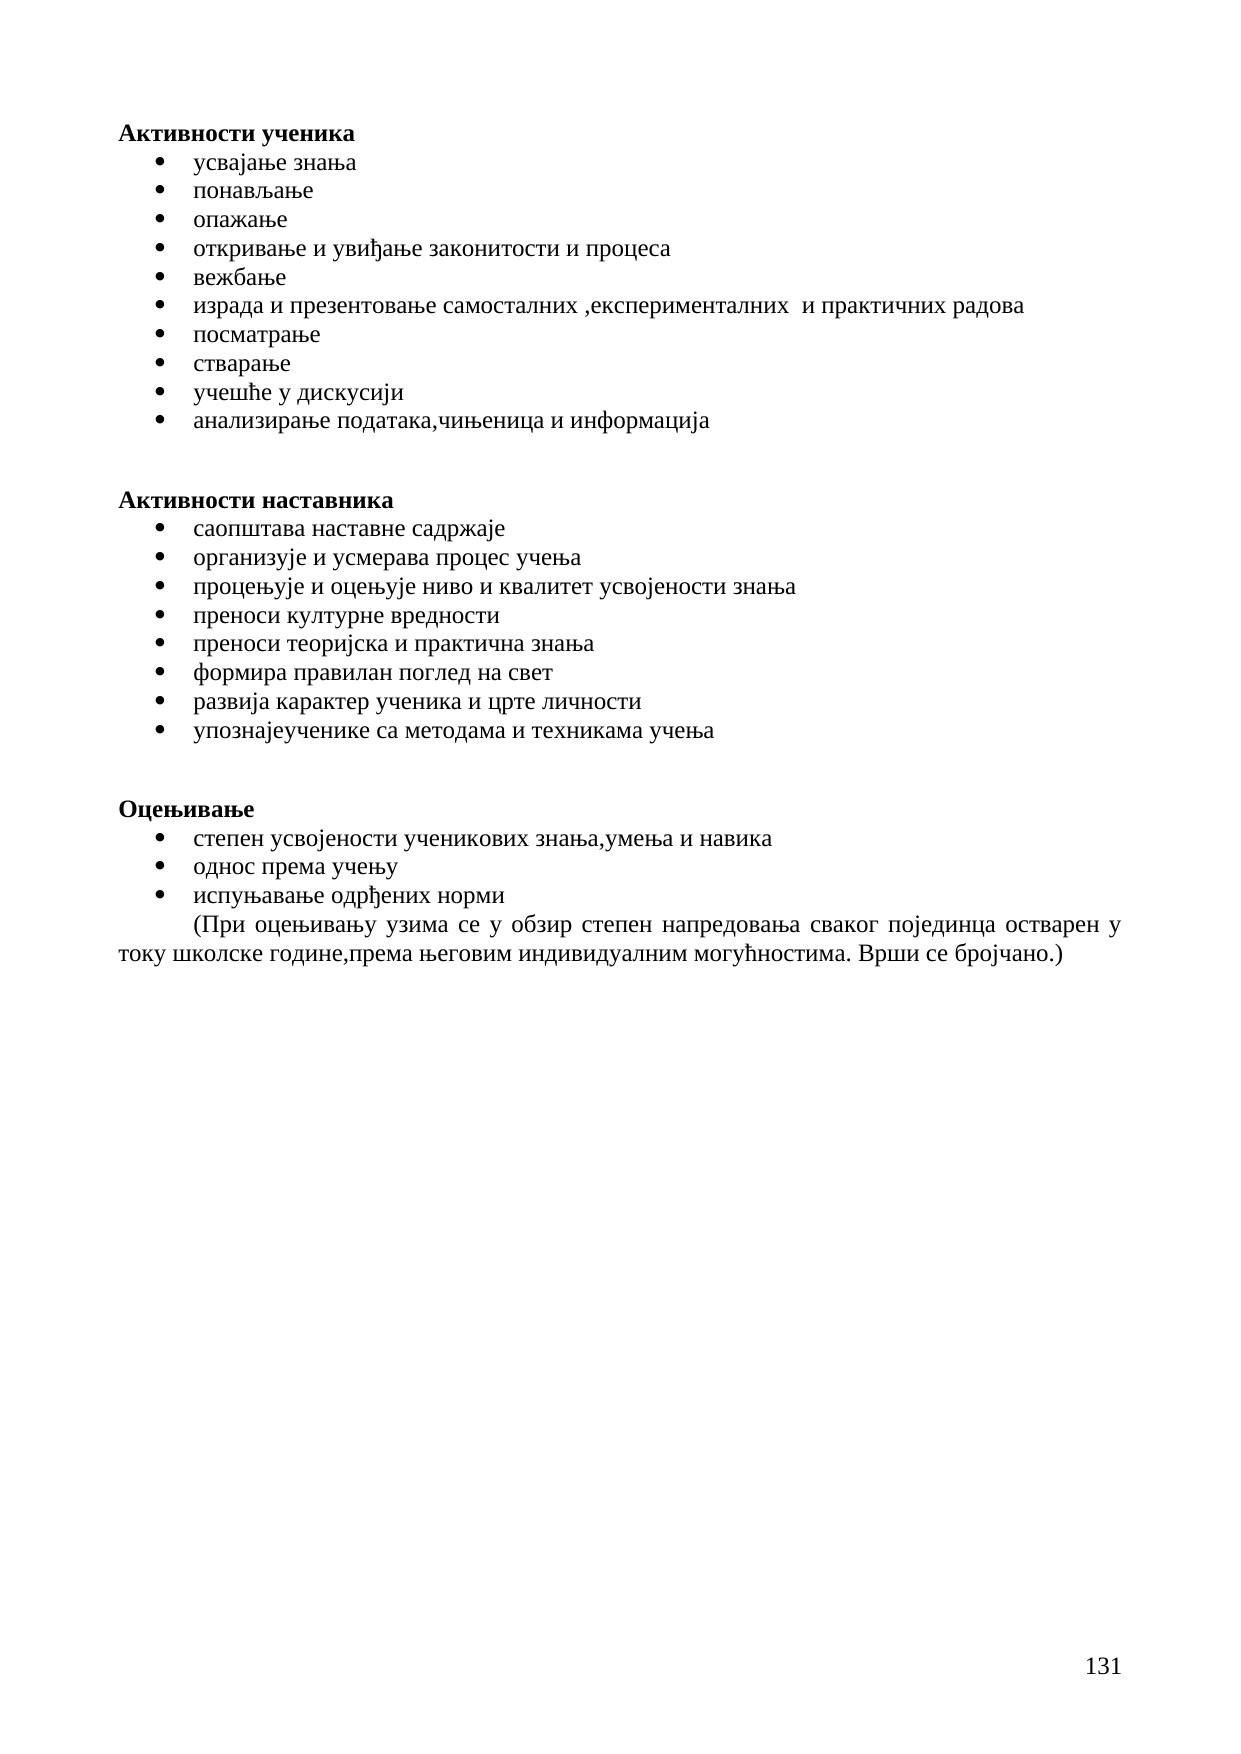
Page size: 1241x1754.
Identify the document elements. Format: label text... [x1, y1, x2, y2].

list степен усвојености ученикових знања,умења и навика [156, 823, 1122, 851]
list испуњавање одрђених норми [156, 880, 1122, 909]
subtitle Активности ученика [118, 118, 1122, 147]
list усвајање знања [156, 147, 1122, 176]
list развија карактер ученика и црте личности [156, 686, 1122, 715]
list учешће у дискусији [156, 377, 1122, 406]
list однос према учењу [156, 851, 1122, 880]
list посматрање [156, 319, 1122, 348]
list опажање [156, 204, 1122, 233]
list вежбање [156, 262, 1122, 291]
list организује и усмерава процес учења [156, 542, 1122, 571]
subtitle Активности наставника [118, 485, 1122, 513]
list саопштава наставне садржаје [156, 513, 1122, 542]
text (При оцењивању узима се у обзир степен напредовања сваког појединца остварен у току школске године,према његовим индивидуалним могућностима. Врши се бројчано.) [118, 909, 1122, 966]
list понављање [156, 176, 1122, 204]
list израда и презентовање самосталних ,експерименталних и практичних радова [156, 291, 1122, 319]
list формира правилан поглед на свет [156, 657, 1122, 686]
list процењује и оцењује ниво и квалитет усвојености знања [156, 571, 1122, 600]
subtitle Оцењивање [118, 794, 1122, 823]
list стварање [156, 348, 1122, 377]
list анализирање података,чињеница и информација [156, 406, 1122, 434]
list откривање и увиђање законитости и процеса [156, 233, 1122, 262]
list преноси културне вредности [156, 600, 1122, 628]
list упознајеученике са методама и техникама учења [156, 715, 1122, 743]
list преноси теоријска и практична знања [156, 628, 1122, 657]
